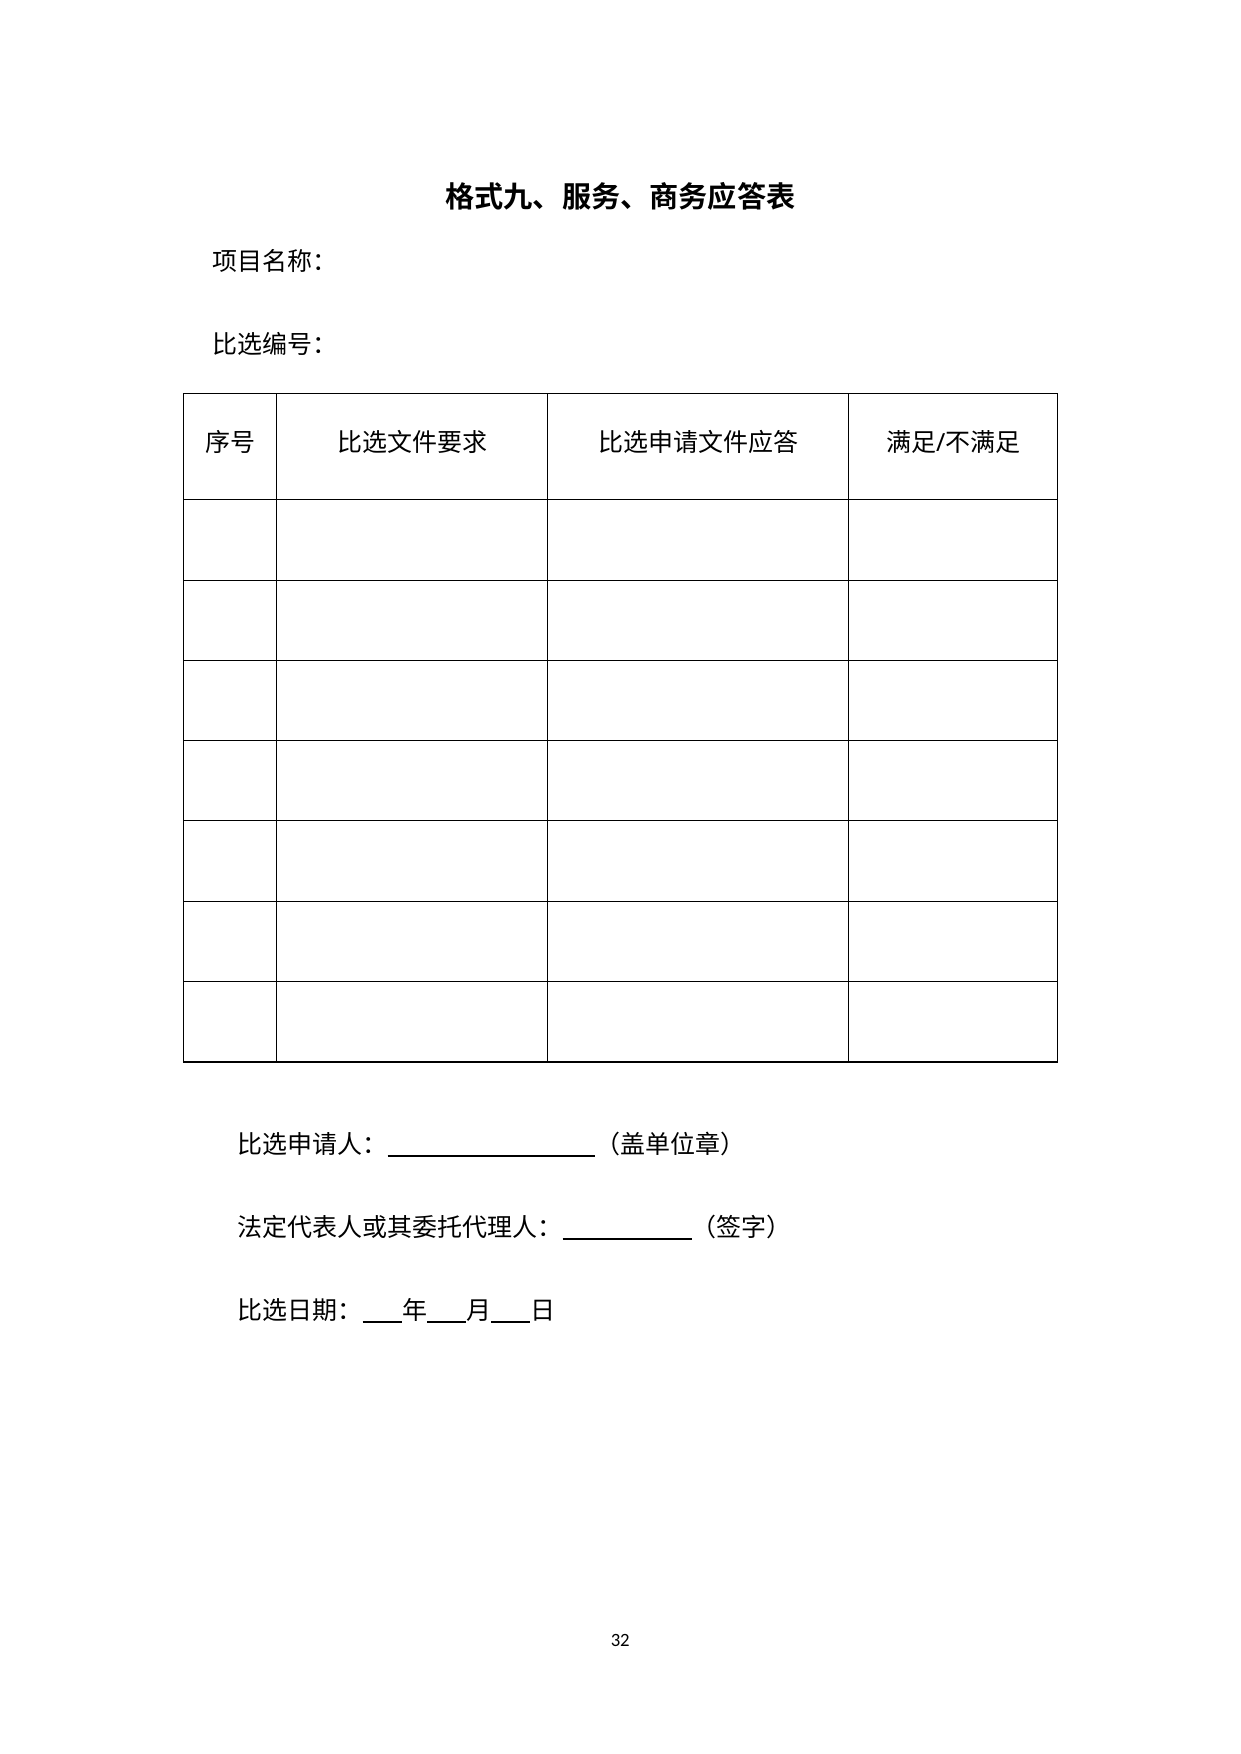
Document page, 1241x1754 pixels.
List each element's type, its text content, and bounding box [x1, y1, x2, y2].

table_cell [849, 500, 1057, 579]
table_cell [277, 500, 547, 579]
table_cell [849, 661, 1057, 740]
table_cell [184, 581, 276, 660]
table_cell [548, 821, 848, 901]
table_cell [184, 500, 276, 579]
table_cell [849, 821, 1057, 901]
table_cell [277, 581, 547, 660]
table_header 比选申请文件应答 [548, 394, 848, 499]
table_header 比选文件要求 [277, 394, 547, 499]
table_cell [548, 741, 848, 820]
table_cell [184, 741, 276, 820]
table_cell [277, 982, 547, 1061]
text 项目名称： [187, 227, 1053, 292]
table_cell [184, 902, 276, 981]
table_cell [277, 902, 547, 981]
table_cell [277, 741, 547, 820]
table_cell [548, 902, 848, 981]
table_cell [548, 982, 848, 1061]
table_cell [548, 500, 848, 579]
table_cell [548, 661, 848, 740]
table_cell [184, 982, 276, 1061]
table_cell [184, 821, 276, 901]
table_cell [849, 741, 1057, 820]
table_cell [277, 821, 547, 901]
table_cell [849, 982, 1057, 1061]
table_cell [849, 902, 1057, 981]
text 格式九、服务、商务应答表 [187, 162, 1053, 227]
text 法定代表人或其委托代理人： （签字） [187, 1193, 1053, 1258]
text 比选申请人： （盖单位章） [187, 1110, 1053, 1175]
table_header 序号 [184, 394, 276, 499]
table_header 满足/不满足 [849, 394, 1057, 499]
table_cell [277, 661, 547, 740]
text 比选编号： [187, 310, 1053, 375]
table_cell [548, 581, 848, 660]
table_cell [849, 581, 1057, 660]
text 比选日期： 年 月 日 [187, 1276, 1053, 1341]
table_cell [184, 661, 276, 740]
